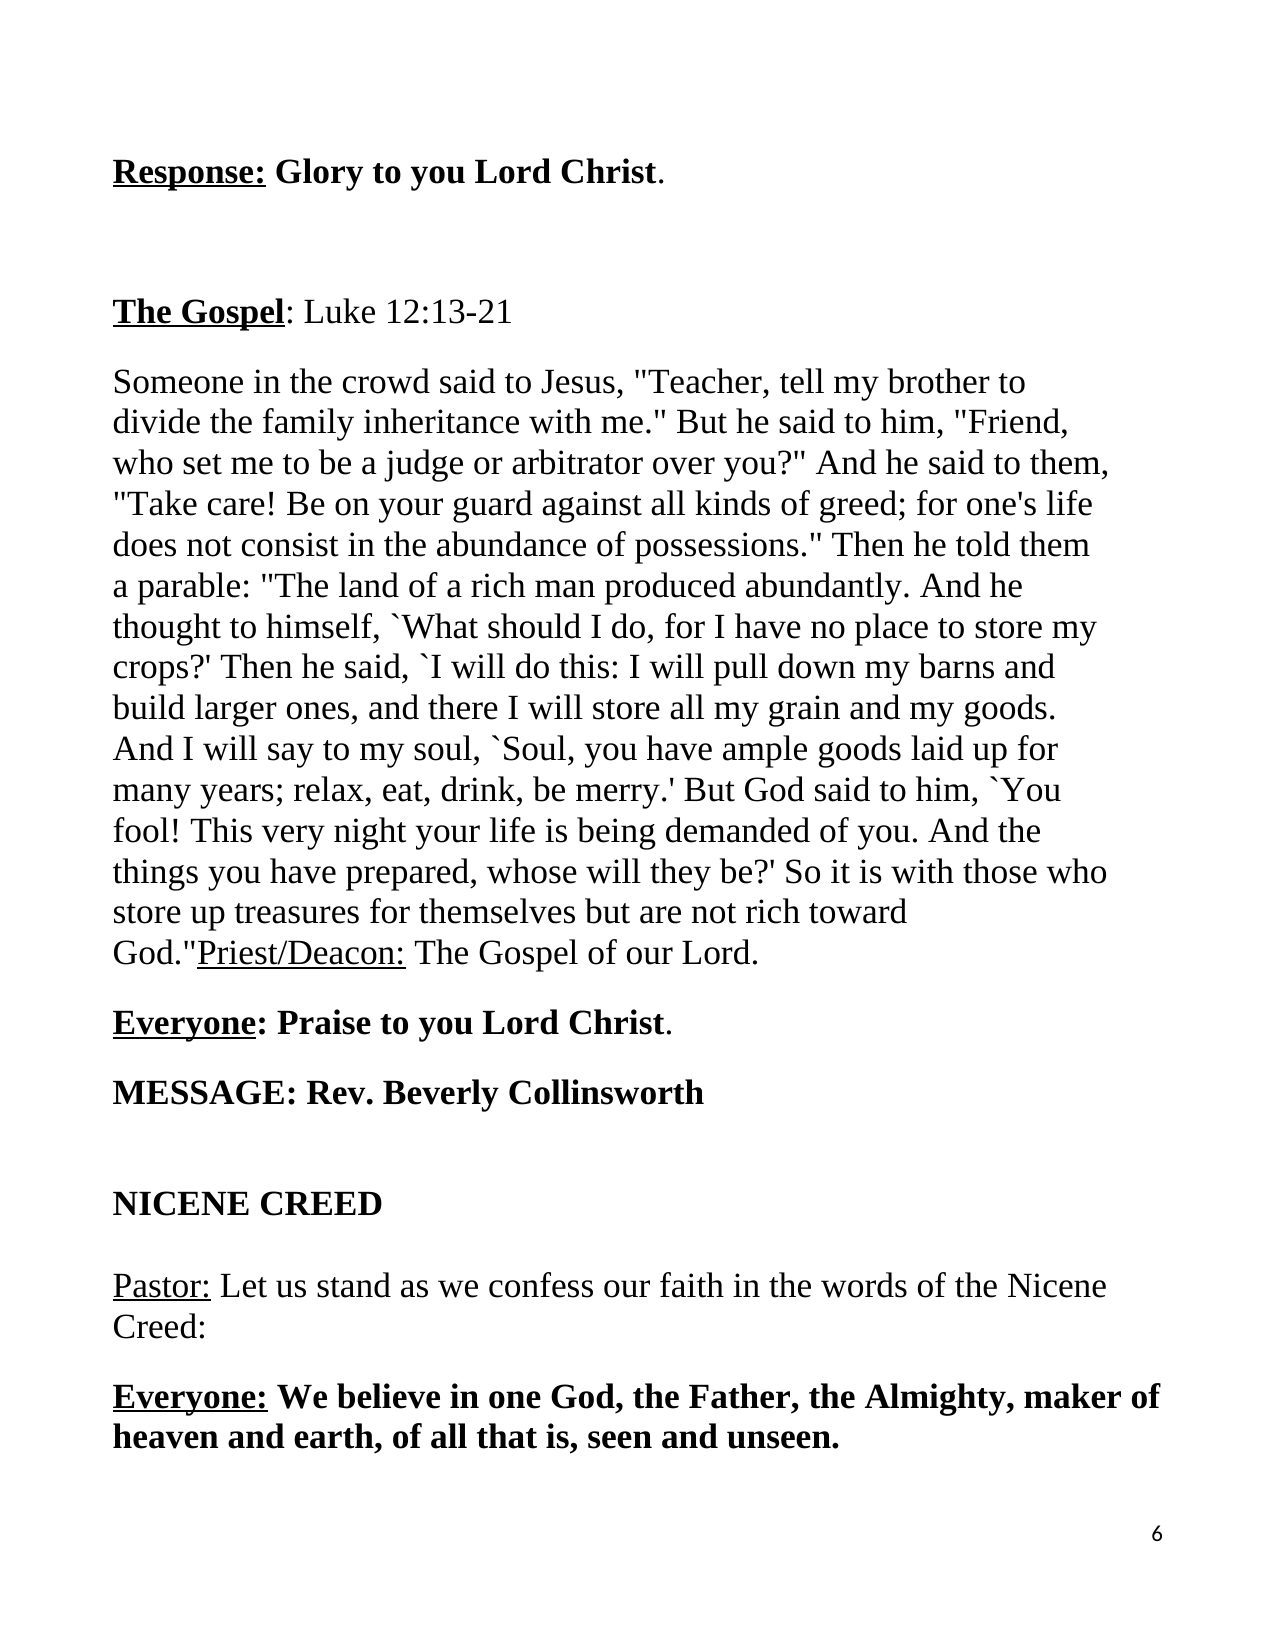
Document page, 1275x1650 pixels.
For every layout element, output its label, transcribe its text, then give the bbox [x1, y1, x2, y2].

text NICENE CREED [112, 1182, 1162, 1223]
text Pastor: Let us stand as we confess our faith in the words of the Nicene Creed: [112, 1264, 1162, 1346]
text The Gospel: Luke 12:13-21 [112, 290, 1112, 331]
text Everyone: We believe in one God, the Father, the Almighty, maker of heaven and earth, of all that is, seen and unseen. [112, 1375, 1162, 1457]
text Someone in the crowd said to Jesus, "Teacher, tell my brother to divide the family inheritance with me." But he said to him, "Friend, who set me to be a judge or arbitrator over you?" And he said to them, "Take care! Be on your guard against all kinds of greed; for one's life does not consist in the abundance of possessions." Then he told them a parable: "The land of a rich man produced abundantly. And he thought to himself, `What should I do, for I have no place to store my crops?' Then he said, `I will do this: I will pull down my barns and build larger ones, and there I will store all my grain and my goods. And I will say to my soul, `Soul, you have ample goods laid up for many years; relax, eat, drink, be merry.' But God said to him, `You fool! This very night your life is being demanded of you. And the things you have prepared, whose will they be?' So it is with those who store up treasures for themselves but are not rich toward God."Priest/Deacon: The Gospel of our Lord. [112, 360, 1112, 972]
text Response: Glory to you Lord Christ. [112, 150, 1112, 191]
text MESSAGE: Rev. Beverly Collinsworth [112, 1072, 1112, 1112]
text Everyone: Praise to you Lord Christ. [112, 1002, 1112, 1042]
